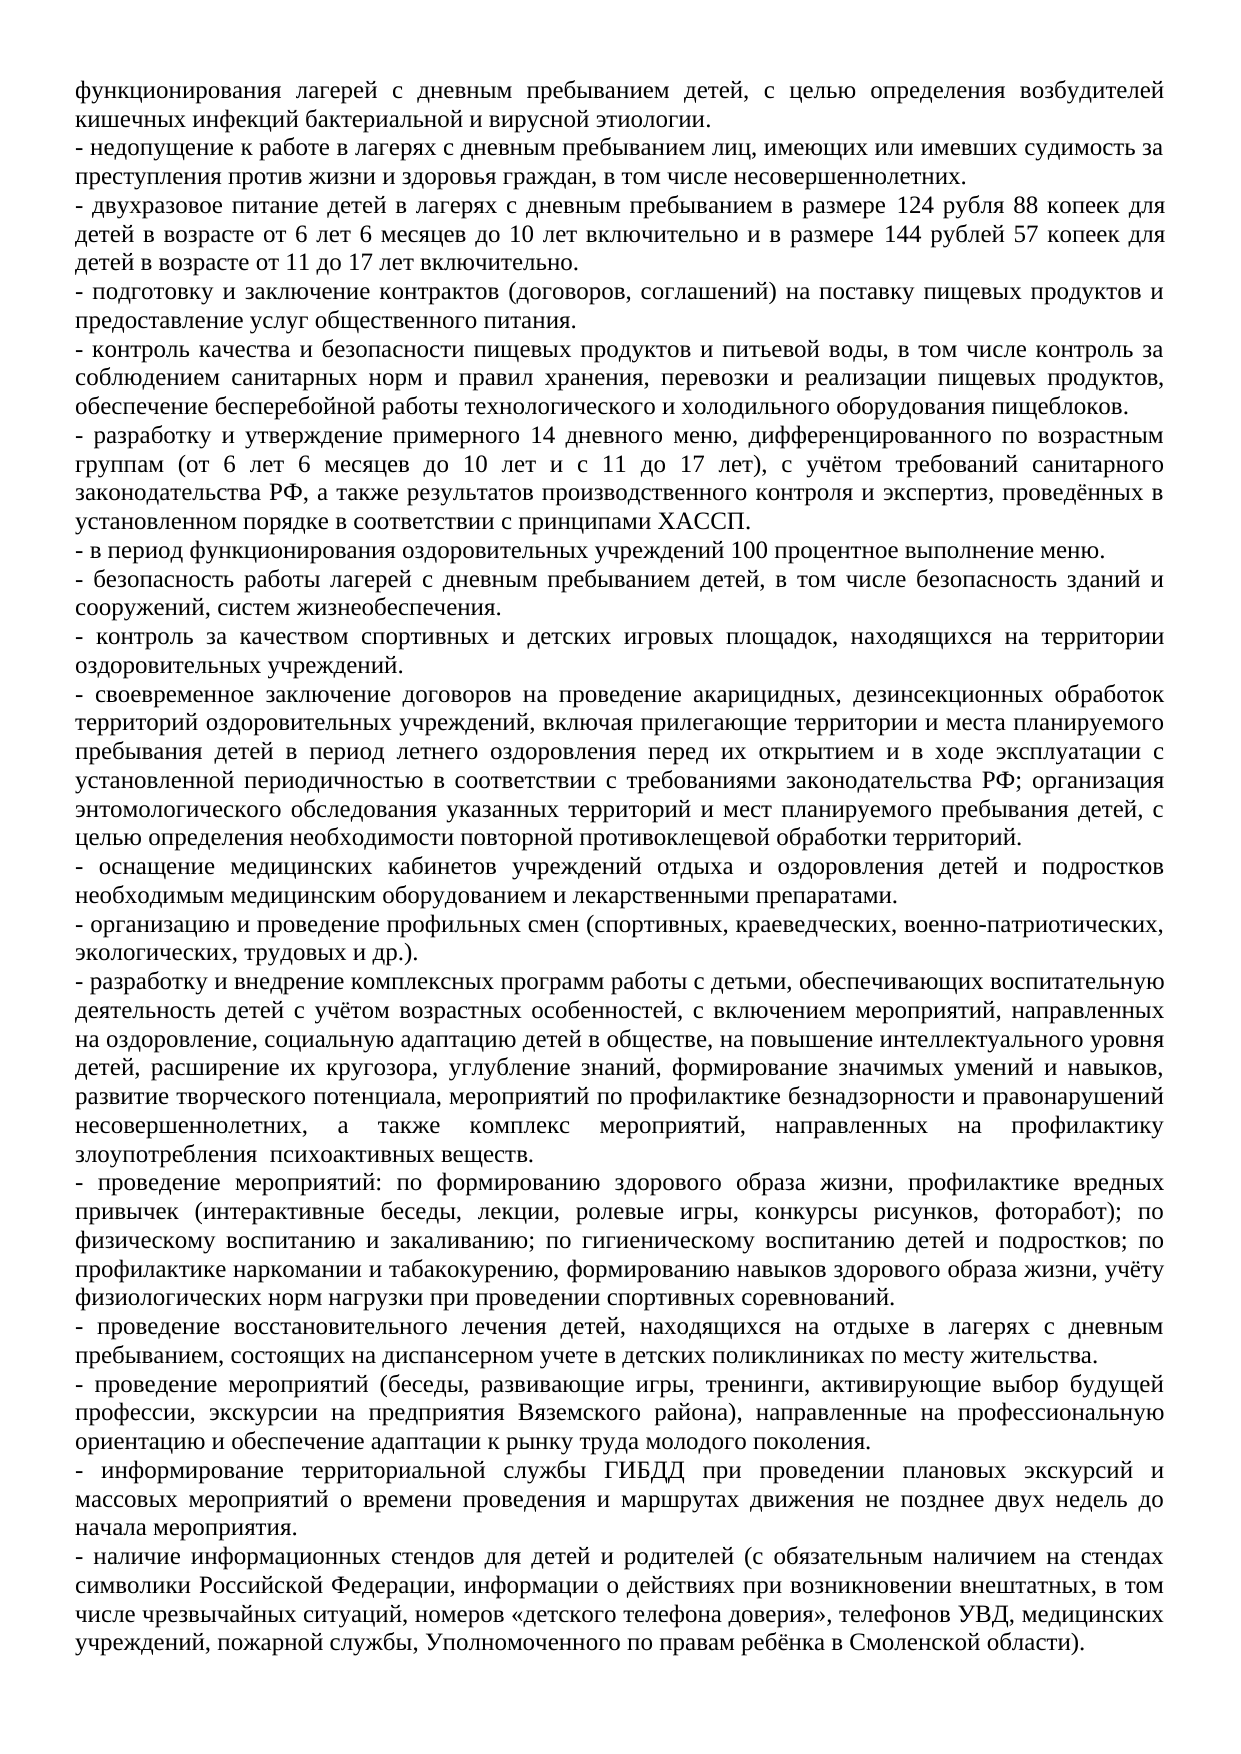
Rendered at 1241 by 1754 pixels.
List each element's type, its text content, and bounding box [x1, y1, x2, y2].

text - информирование территориальной службы ГИБДД при проведении плановых экскурсий и массовых мероприятий о времени проведения и маршрутах движения не позднее двух недель до начала мероприятия. [75, 1455, 1165, 1541]
text - разработку и внедрение комплексных программ работы с детьми, обеспечивающих воспитательную деятельность детей с учётом возрастных особенностей, с включением мероприятий, направленных на оздоровление, социальную адаптацию детей в обществе, на повышение интеллектуального уровня детей, расширение их кругозора, углубление знаний, формирование значимых умений и навыков, развитие творческого потенциала, мероприятий по профилактике безнадзорности и правонарушений несовершеннолетних, а также комплекс мероприятий, направленных на профилактику злоупотребления психоактивных веществ. [75, 966, 1165, 1167]
text - проведение мероприятий: по формированию здорового образа жизни, профилактике вредных привычек (интерактивные беседы, лекции, ролевые игры, конкурсы рисунков, фоторабот); по физическому воспитанию и закаливанию; по гигиеническому воспитанию детей и подростков; по профилактике наркомании и табакокурению, формированию навыков здорового образа жизни, учёту физиологических норм нагрузки при проведении спортивных соревнований. [75, 1167, 1165, 1311]
text - контроль за качеством спортивных и детских игровых площадок, находящихся на территории оздоровительных учреждений. [75, 621, 1165, 679]
text - недопущение к работе в лагерях с дневным пребыванием лиц, имеющих или имевших судимость за преступления против жизни и здоровья граждан, в том числе несовершеннолетних. [75, 132, 1165, 190]
text - разработку и утверждение примерного 14 дневного меню, дифференцированного по возрастным группам (от 6 лет 6 месяцев до 10 лет и с 11 до 17 лет), с учётом требований санитарного законодательства РФ, а также результатов производственного контроля и экспертиз, проведённых в установленном порядке в соответствии с принципами ХАССП. [75, 420, 1165, 535]
text - подготовку и заключение контрактов (договоров, соглашений) на поставку пищевых продуктов и предоставление услуг общественного питания. [75, 276, 1165, 334]
text - двухразовое питание детей в лагерях с дневным пребыванием в размере 124 рубля 88 копеек для детей в возрасте от 6 лет 6 месяцев до 10 лет включительно и в размере 144 рублей 57 копеек для детей в возрасте от 11 до 17 лет включительно. [75, 190, 1165, 276]
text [75, 75, 1165, 132]
text - безопасность работы лагерей с дневным пребыванием детей, в том числе безопасность зданий и сооружений, систем жизнеобеспечения. [75, 564, 1165, 621]
text - организацию и проведение профильных смен (спортивных, краеведческих, военно-патриотических, экологических, трудовых и др.). [75, 909, 1165, 966]
text - своевременное заключение договоров на проведение акарицидных, дезинсекционных обработок территорий оздоровительных учреждений, включая прилегающие территории и места планируемого пребывания детей в период летнего оздоровления перед их открытием и в ходе эксплуатации с установленной периодичностью в соответствии с требованиями законодательства РФ; организация энтомологического обследования указанных территорий и мест планируемого пребывания детей, с целью определения необходимости повторной противоклещевой обработки территорий. [75, 679, 1165, 851]
text - контроль качества и безопасности пищевых продуктов и питьевой воды, в том числе контроль за соблюдением санитарных норм и правил хранения, перевозки и реализации пищевых продуктов, обеспечение бесперебойной работы технологического и холодильного оборудования пищеблоков. [75, 334, 1165, 420]
text - оснащение медицинских кабинетов учреждений отдыха и оздоровления детей и подростков необходимым медицинским оборудованием и лекарственными препаратами. [75, 851, 1165, 909]
text - наличие информационных стендов для детей и родителей (с обязательным наличием на стендах символики Российской Федерации, информации о действиях при возникновении внештатных, в том числе чрезвычайных ситуаций, номеров «детского телефона доверия», телефонов УВД, медицинских учреждений, пожарной службы, Уполномоченного по правам ребёнка в Смоленской области). [75, 1541, 1165, 1656]
text - в период функционирования оздоровительных учреждений 100 процентное выполнение меню. [75, 535, 1165, 564]
text - проведение мероприятий (беседы, развивающие игры, тренинги, активирующие выбор будущей профессии, экскурсии на предприятия Вяземского района), направленные на профессиональную ориентацию и обеспечение адаптации к рынку труда молодого поколения. [75, 1369, 1165, 1455]
text - проведение восстановительного лечения детей, находящихся на отдыхе в лагерях с дневным пребыванием, состоящих на диспансерном учете в детских поликлиниках по месту жительства. [75, 1311, 1165, 1369]
